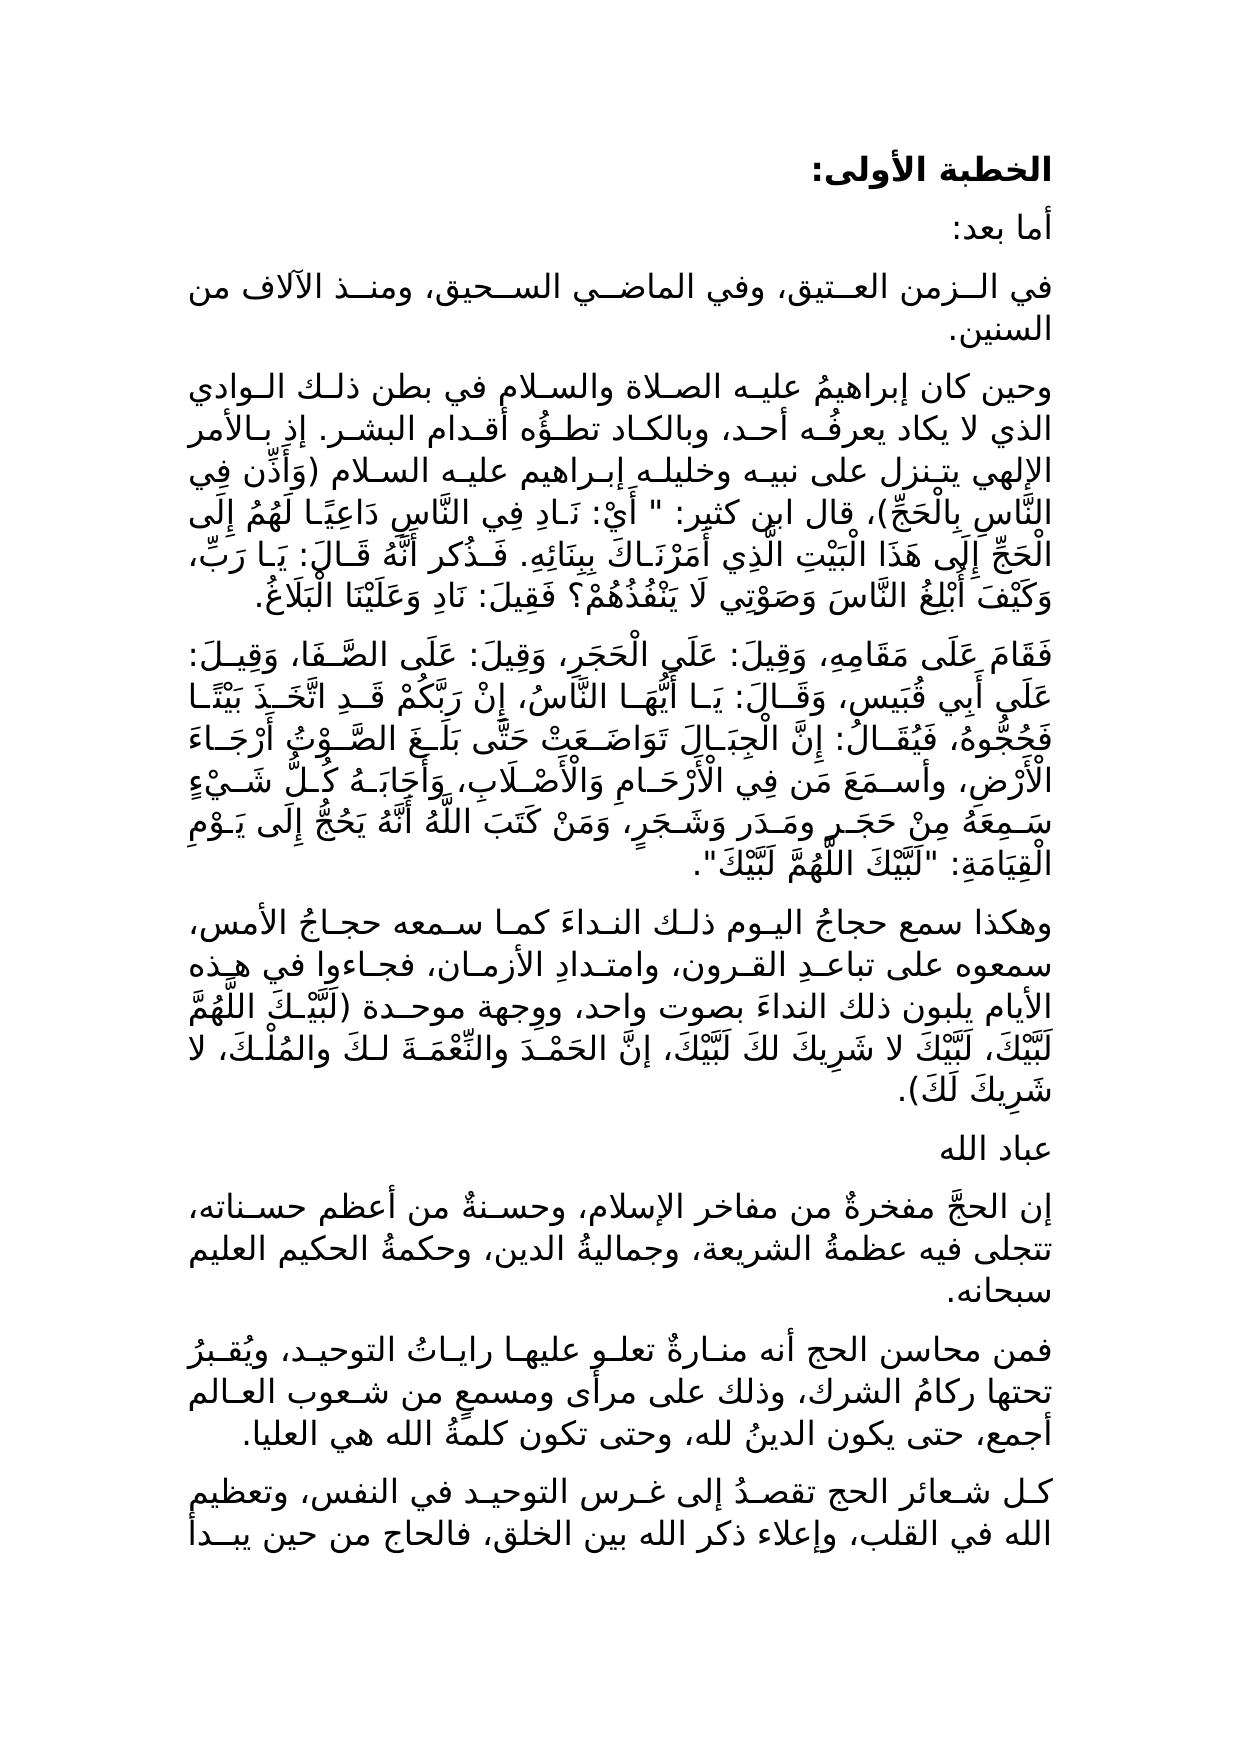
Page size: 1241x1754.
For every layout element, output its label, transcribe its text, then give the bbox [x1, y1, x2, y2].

text وهكذا سمع حجاجُ اليوم ذلك النداءَ كما سمعه حجاجُ الأمس، سمعوه على تباعدِ القرون، وامتدادِ الأزمان، فجاءوا في هذه الأيام يلبون ذلك النداءَ بصوت واحد، ووِجهة موحدة (لَبَّيْكَ اللَّهُمَّ لَبَّيْكَ، لَبَّيْكَ لا شَرِيكَ لكَ لَبَّيْكَ، إنَّ الحَمْدَ والنِّعْمَةَ لكَ والمُلْكَ، لا شَرِيكَ لَكَ). [187, 903, 1053, 1110]
text إن الحجَّ مفخرةٌ من مفاخر الإسلام، وحسنةٌ من أعظم حسناته، تتجلى فيه عظمةُ الشريعة، وجماليةُ الدين، وحكمةُ الحكيم العليم سبحانه. [187, 1188, 1053, 1311]
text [187, 1472, 1053, 1553]
text وحين كان إبراهيمُ عليه الصلاة والسلام في بطن ذلك الوادي الذي لا يكاد يعرفُه أحد، وبالكاد تطؤُه أقدام البشر. إذ بالأمر الإلهي يتنزل على نبيه وخليله إبراهيم عليه السلام (وَأَذِّن فِي النَّاسِ بِالْحَجِّ)، قال ابن كثير: " أَيْ: نَادِ فِي النَّاسِ دَاعِيًا لَهُمُ إِلَى الْحَجِّ إِلَى هَذَا الْبَيْتِ الَّذِي أَمَرْنَاكَ بِبِنَائِهِ. فَذُكر أَنَّهُ قَالَ: يَا رَبِّ، وَكَيْفَ أُبْلِغُ النَّاسَ وَصَوْتِي لَا يَنْفُذُهُمْ؟ فَقِيلَ: نَادِ وَعَلَيْنَا الْبَلَاغُ. [187, 367, 1053, 616]
text فَقَامَ عَلَى مَقَامِهِ، وَقِيلَ: عَلَى الْحَجَرِ، وَقِيلَ: عَلَى الصَّفَا، وَقِيلَ: عَلَى أَبِي قُبَيس، وَقَالَ: يَا أَيُّهَا النَّاسُ، إِنْ رَبَّكُمْ قَدِ اتَّخَذَ بَيْتًا فَحُجُّوهُ، فَيُقَالُ: إِنَّ الْجِبَالَ تَوَاضَعَتْ حَتَّى بَلَغَ الصَّوْتُ أَرْجَاءَ الْأَرْضِ، وأسمَعَ مَن فِي الْأَرْحَامِ وَالْأَصْلَابِ، وَأَجَابَهُ كُلُّ شَيْءٍ سَمِعَهُ مِنْ حَجَر ومَدَر وَشَجَرٍ، وَمَنْ كَتَبَ اللَّهُ أَنَّهُ يَحُجُّ إِلَى يَوْمِ الْقِيَامَةِ: "لَبَّيْكَ اللَّهُمَّ لَبَّيْكَ". [187, 635, 1053, 884]
text في الزمن العتيق، وفي الماضي السحيق، ومنذ الآلاف من السنين. [187, 267, 1053, 348]
text أما بعد: [187, 208, 1053, 247]
text عباد الله [187, 1129, 1053, 1168]
text الخطبة الأولى: [187, 150, 1053, 189]
text فمن محاسن الحج أنه منارةٌ تعلو عليها راياتُ التوحيد، ويُقبرُ تحتها ركامُ الشرك، وذلك على مرأى ومسمعٍ من شعوب العالم أجمع، حتى يكون الدينُ لله، وحتى تكون كلمةُ الله هي العليا. [187, 1330, 1053, 1453]
